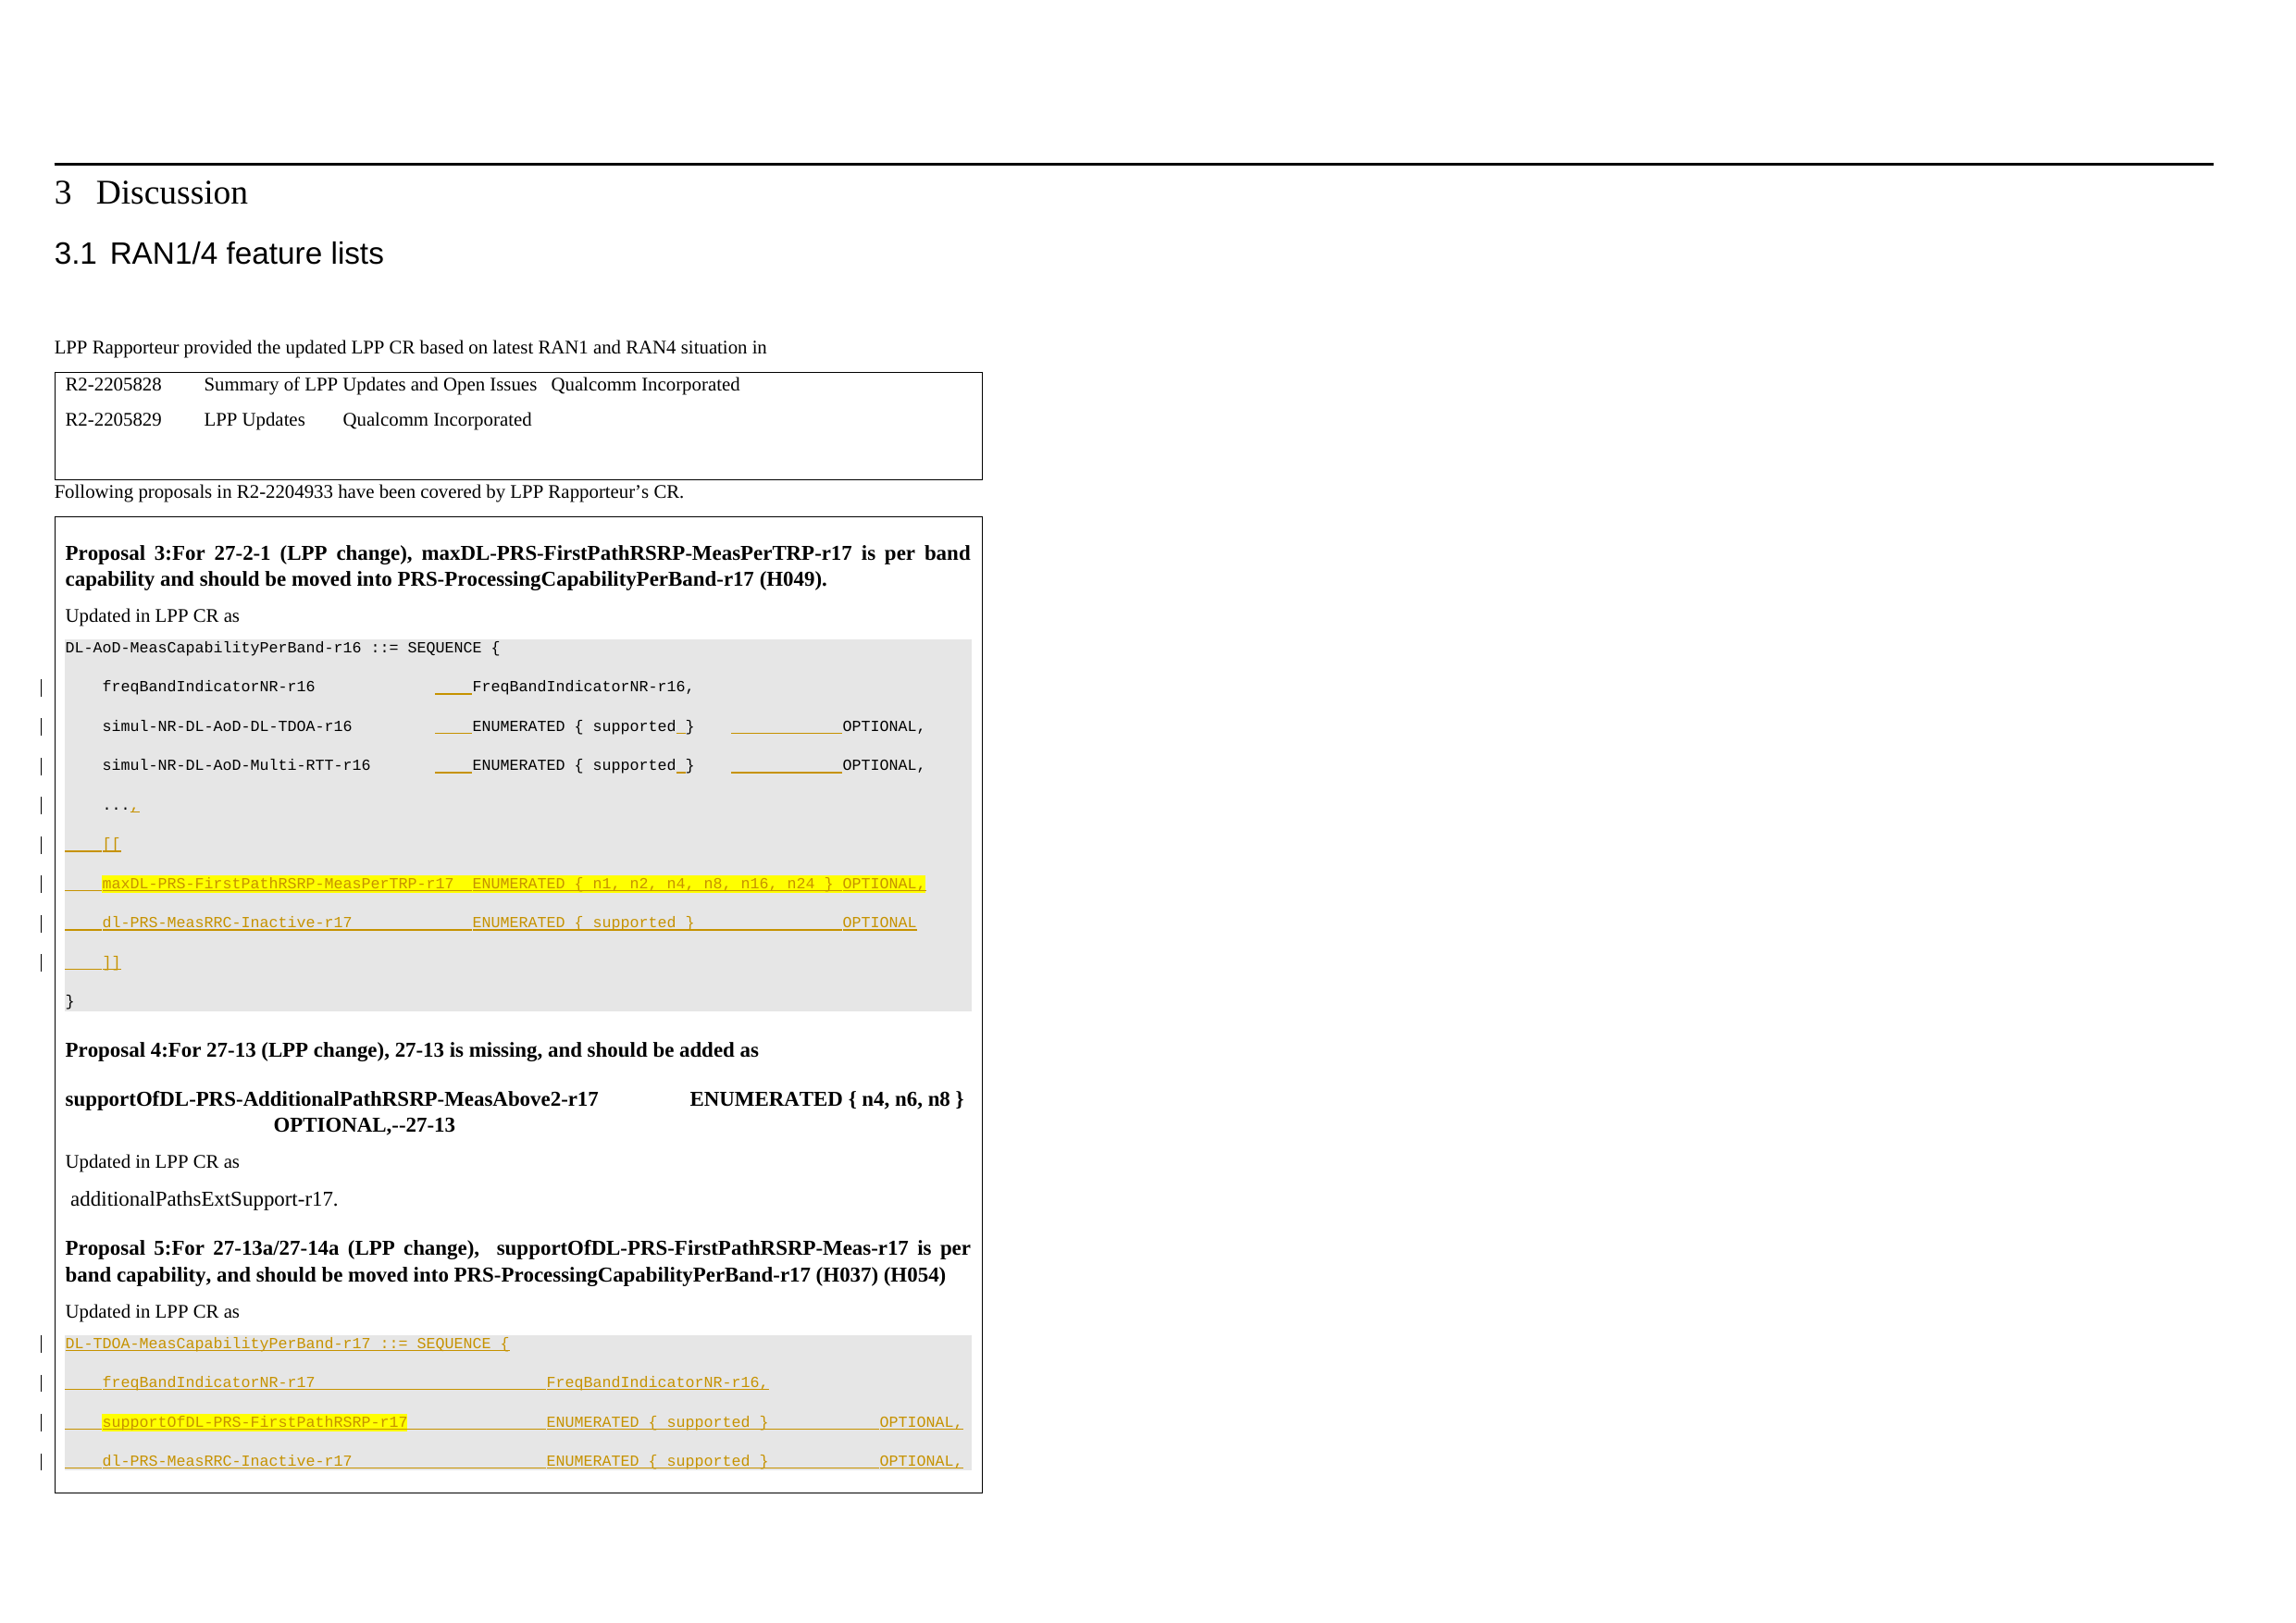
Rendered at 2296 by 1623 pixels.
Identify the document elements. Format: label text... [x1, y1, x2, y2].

table_header R2-2205828 Summary of LPP Updates and Open Issues Qualcomm Incorporated R2-2205829 LPP Updates Qualcomm Incorporated [56, 373, 982, 479]
subtitle RAN1/4 feature lists [54, 234, 2214, 270]
text Following proposals in R2-2204933 have been covered by LPP Rapporteur’s CR. [54, 480, 2214, 502]
text LPP Rapporteur provided the updated LPP CR based on latest RAN1 and RAN4 situation in [54, 336, 2214, 358]
subtitle Discussion [54, 164, 2214, 211]
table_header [56, 517, 982, 1493]
